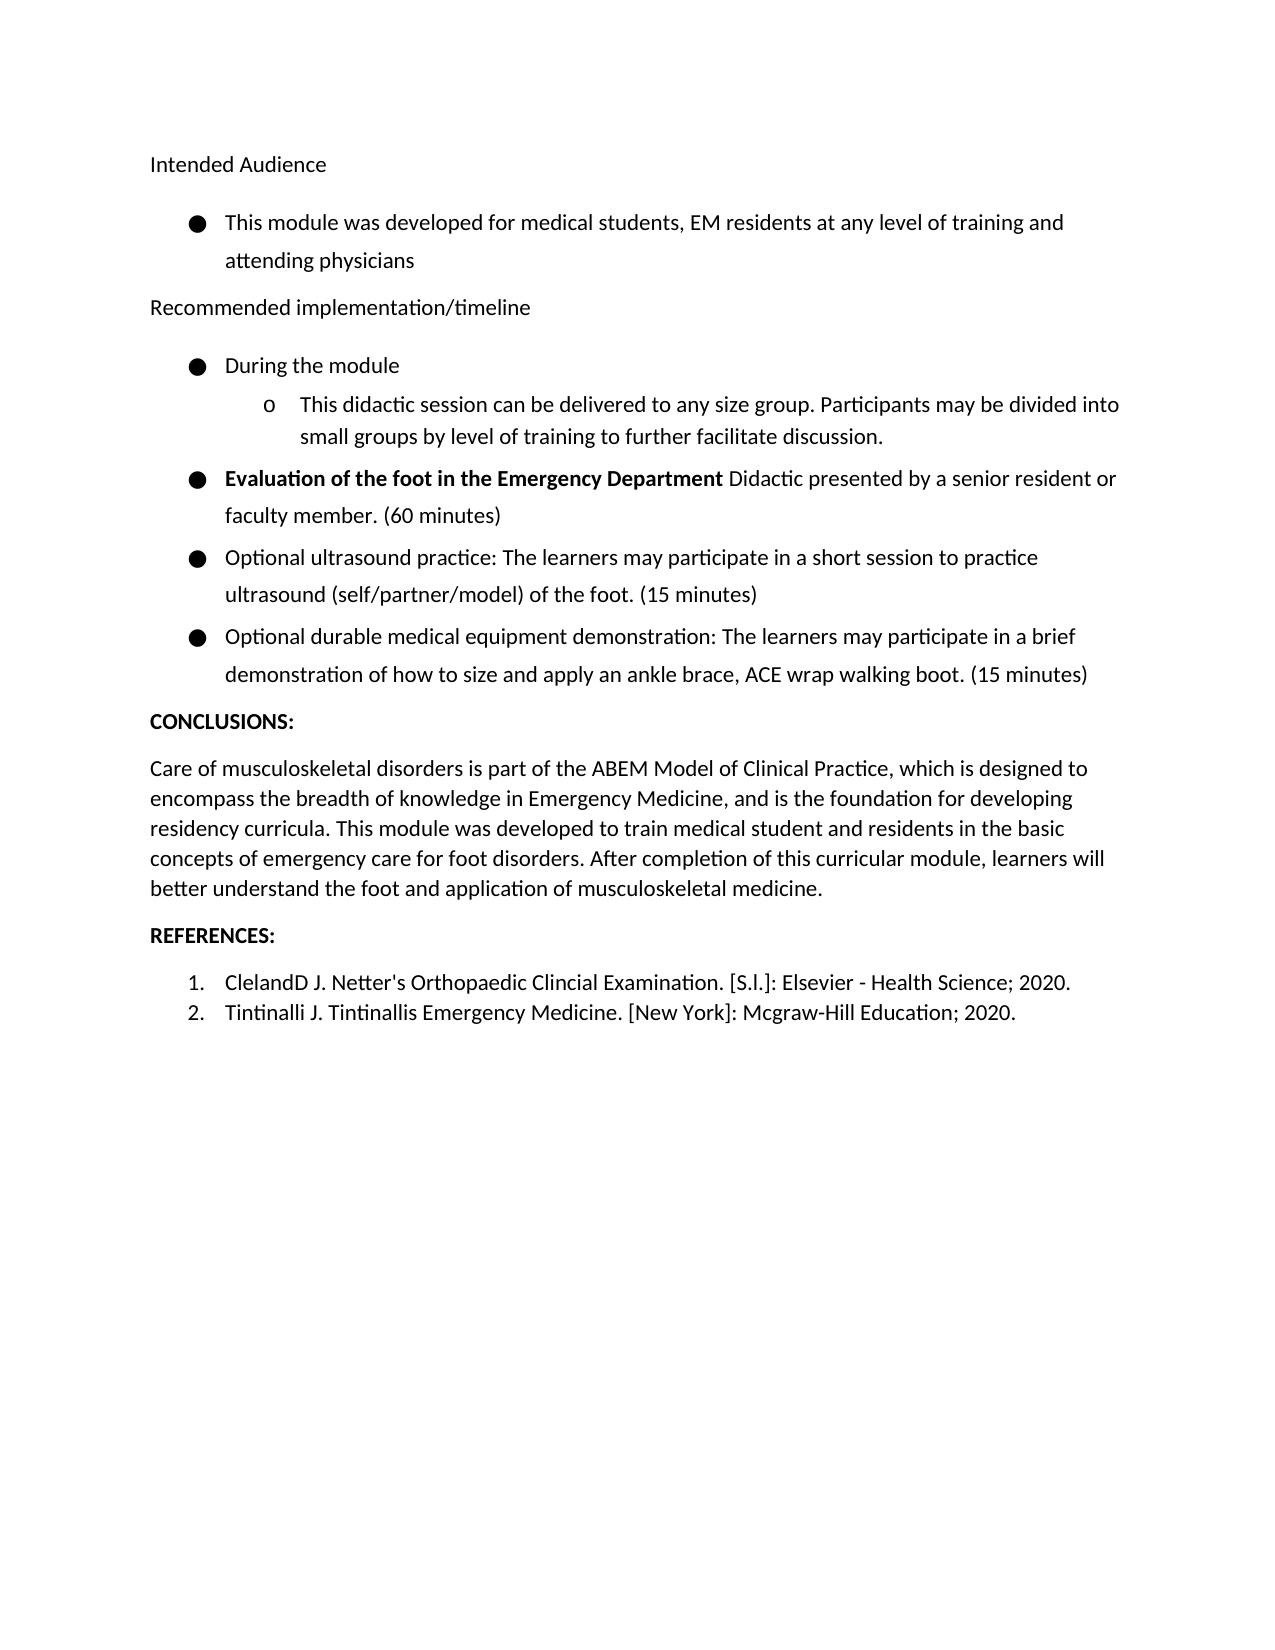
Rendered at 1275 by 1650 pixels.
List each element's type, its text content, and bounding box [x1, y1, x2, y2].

list Optional ultrasound practice: The learners may participate in a short session to practice ultrasound (self/partner/model) of the foot. (15 minutes) [187, 531, 1125, 609]
text Recommended implementation/timeline [150, 293, 1125, 321]
list This module was developed for medical students, EM residents at any level of training and attending physicians [187, 197, 1125, 274]
list This didactic session can be delivered to any size group. Participants may be divided into small groups by level of training to further facilitate discussion. [262, 391, 1125, 450]
text Intended Audience [150, 150, 1125, 178]
list Optional durable medical equipment demonstration: The learners may participate in a brief demonstration of how to size and apply an ankle brace, ACE wrap walking boot. (15 minutes) [187, 611, 1125, 688]
list Tintinalli J. Tintinallis Emergency Medicine. [New York]: Mcgraw-Hill Education; 2020. [187, 998, 1125, 1027]
text CONCLUSIONS: [150, 707, 1125, 735]
list ClelandD J. Netter's Orthopaedic Clincial Examination. [S.l.]: Elsevier - Health Science; 2020. [187, 968, 1125, 996]
text Care of musculoskeletal disorders is part of the ABEM Model of Clinical Practice, which is designed to encompass the breadth of knowledge in Emergency Medicine, and is the foundation for developing residency curricula. This module was developed to train medical student and residents in the basic concepts of emergency care for foot disorders. After completion of this curricular module, learners will better understand the foot and application of musculoskeletal medicine. [150, 754, 1125, 903]
list During the module [187, 340, 1125, 387]
text REFERENCES: [150, 921, 1125, 949]
list Evaluation of the foot in the Emergency Department Didactic presented by a senior resident or faculty member. (60 minutes) [187, 452, 1125, 529]
